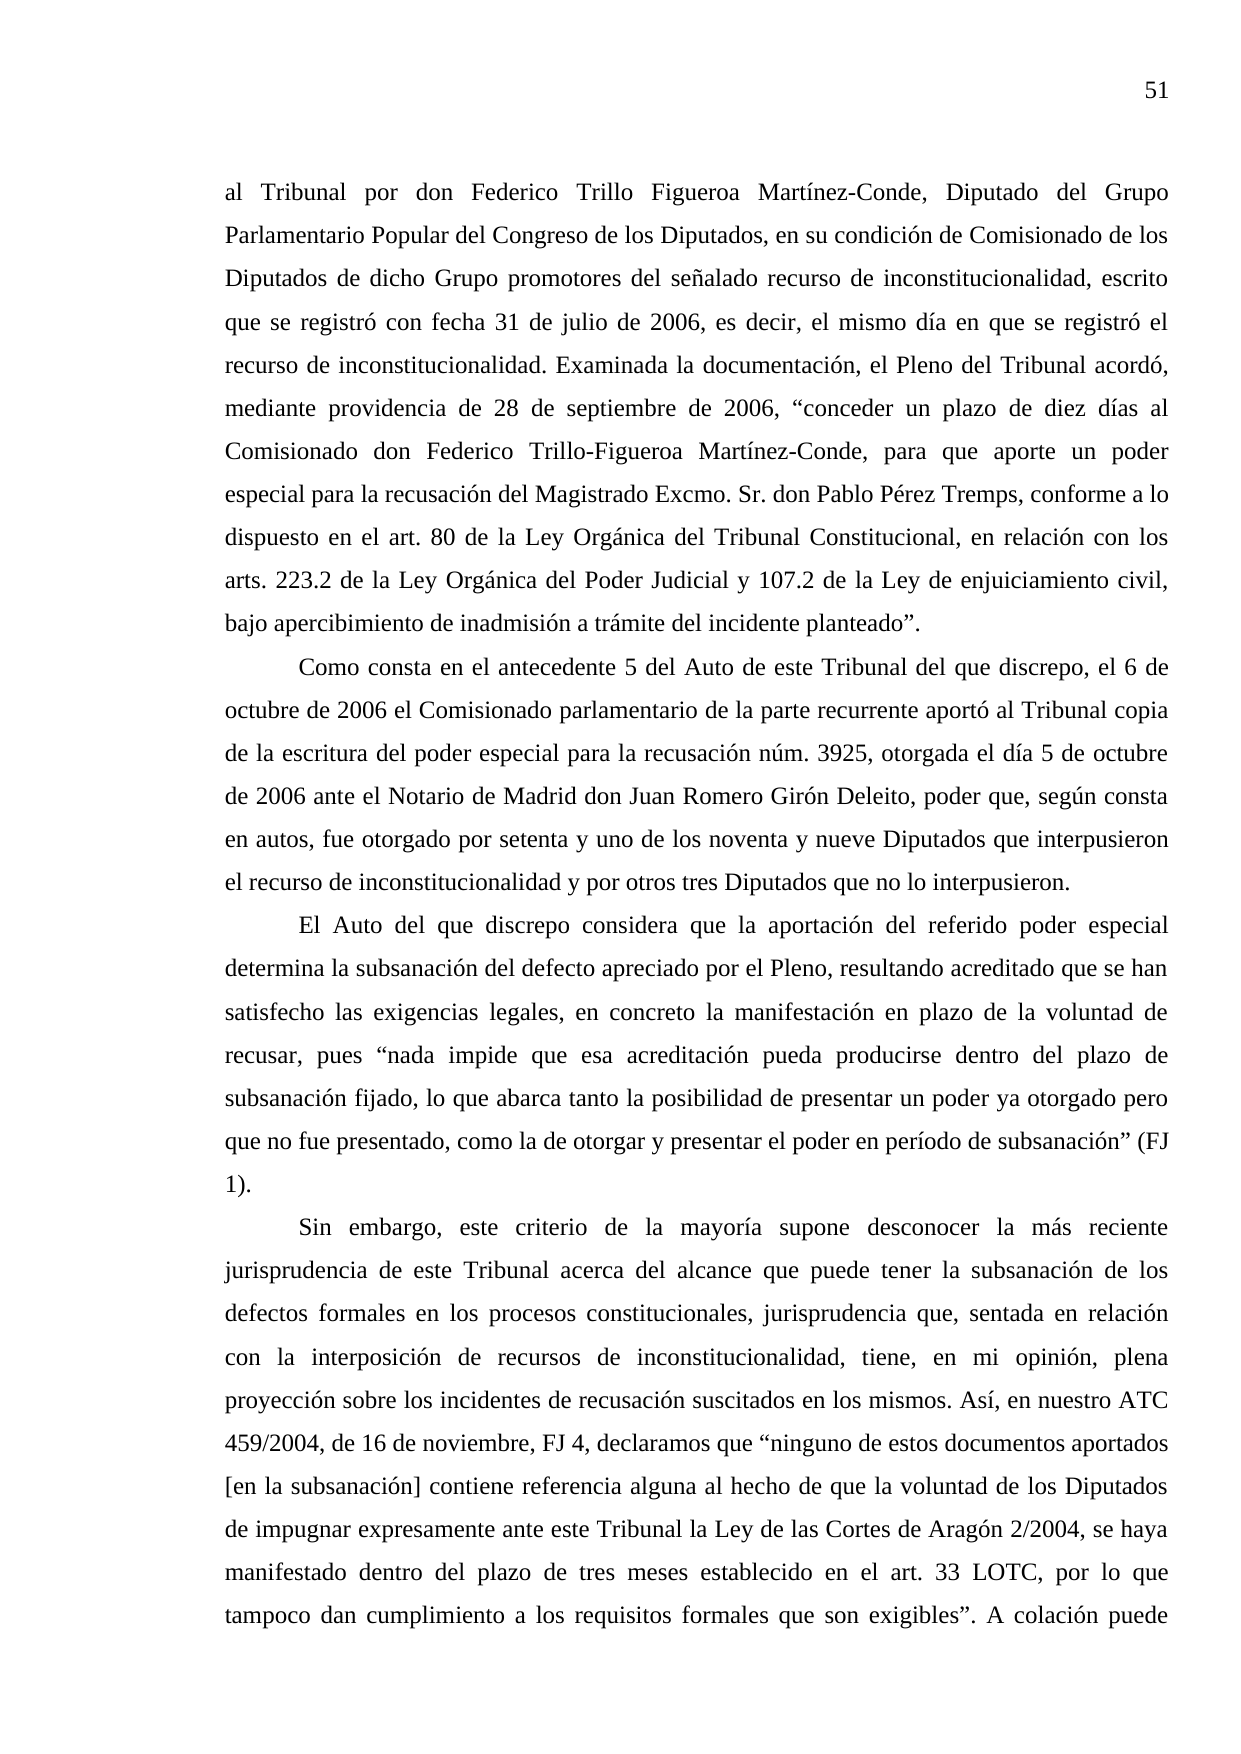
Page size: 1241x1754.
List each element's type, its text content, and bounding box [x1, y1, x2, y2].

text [224, 177, 1169, 637]
text El Auto del que discrepo considera que la aportación del referido poder especial determina la subsanación del defecto apreciado por el Pleno, resultando acreditado que se han satisfecho las exigencias legales, en concreto la manifestación en plazo de la voluntad de recusar, pues “nada impide que esa acreditación pueda producirse dentro del plazo de subsanación fijado, lo que abarca tanto la posibilidad de presentar un poder ya otorgado pero que no fue presentado, como la de otorgar y presentar el poder en período de subsanación” (FJ 1). [224, 910, 1169, 1198]
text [224, 1212, 1169, 1629]
text Como consta en el antecedente 5 del Auto de este Tribunal del que discrepo, el 6 de octubre de 2006 el Comisionado parlamentario de la parte recurrente aportó al Tribunal copia de la escritura del poder especial para la recusación núm. 3925, otorgada el día 5 de octubre de 2006 ante el Notario de Madrid don Juan Romero Girón Deleito, poder que, según consta en autos, fue otorgado por setenta y uno de los noventa y nueve Diputados que interpusieron el recurso de inconstitucionalidad y por otros tres Diputados que no lo interpusieron. [224, 652, 1169, 896]
